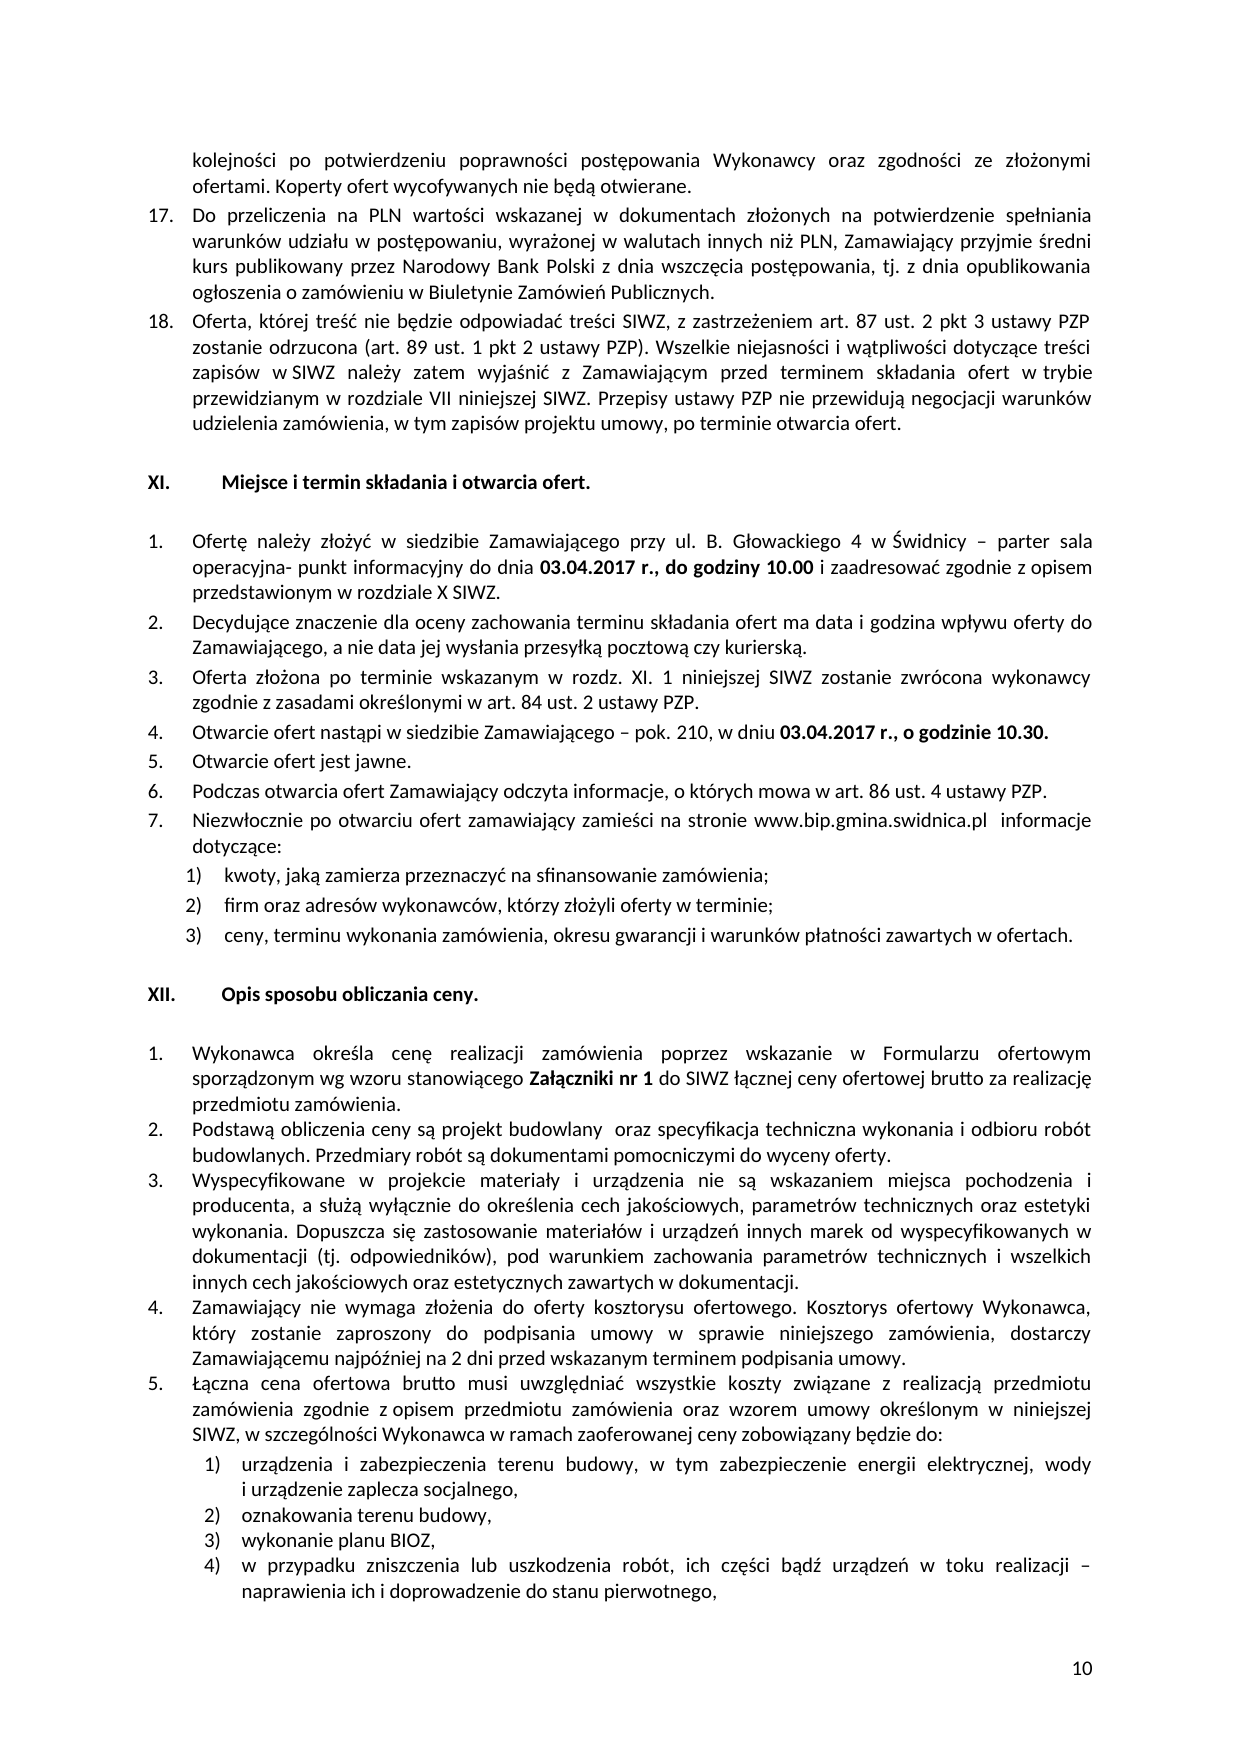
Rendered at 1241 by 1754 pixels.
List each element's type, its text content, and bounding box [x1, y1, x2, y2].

list kwoty, jaką zamierza przeznaczyć na sfinansowanie zamówienia; [185, 863, 1093, 888]
list Oferta, której treść nie będzie odpowiadać treści SIWZ, z zastrzeżeniem art. 87 ust. 2 pkt 3 ustawy PZP zostanie odrzucona (art. 89 ust. 1 pkt 2 ustawy PZP). Wszelkie niejasności i wątpliwości dotyczące treści zapisów w SIWZ należy zatem wyjaśnić z Zamawiającym przed terminem składania ofert w trybie przewidzianym w rozdziale VII niniejszej SIWZ. Przepisy ustawy PZP nie przewidują negocjacji warunków udzielenia zamówienia, w tym zapisów projektu umowy, po terminie otwarcia ofert. [148, 308, 1093, 436]
list Niezwłocznie po otwarciu ofert zamawiający zamieści na stronie www.bip.gmina.swidnica.pl informacje dotyczące: [148, 808, 1093, 858]
list ceny, terminu wykonania zamówienia, okresu gwarancji i warunków płatności zawartych w ofertach. [185, 922, 1093, 947]
list Oferta złożona po terminie wskazanym w rozdz. XI. 1 niniejszej SIWZ zostanie zwrócona wykonawcy zgodnie z zasadami określonymi w art. 84 ust. 2 ustawy PZP. [148, 664, 1093, 715]
list Wyspecyfikowane w projekcie materiały i urządzenia nie są wskazaniem miejsca pochodzenia i producenta, a służą wyłącznie do określenia cech jakościowych, parametrów technicznych oraz estetyki wykonania. Dopuszcza się zastosowanie materiałów i urządzeń innych marek od wyspecyfikowanych w dokumentacji (tj. odpowiedników), pod warunkiem zachowania parametrów technicznych i wszelkich innych cech jakościowych oraz estetycznych zawartych w dokumentacji. [148, 1167, 1093, 1294]
list Otwarcie ofert nastąpi w siedzibie Zamawiającego – pok. 210, w dniu 03.04.2017 r., o godzinie 10.30. [148, 719, 1093, 744]
list wykonanie planu BIOZ, [204, 1527, 1093, 1553]
text XI. Miejsce i termin składania i otwarcia ofert. [148, 469, 1093, 495]
list w przypadku zniszczenia lub uszkodzenia robót, ich części bądź urządzeń w toku realizacji – naprawienia ich i doprowadzenie do stanu pierwotnego, [204, 1553, 1093, 1603]
list Zamawiający nie wymaga złożenia do oferty kosztorysu ofertowego. Kosztorys ofertowy Wykonawca, który zostanie zaproszony do podpisania umowy w sprawie niniejszego zamówienia, dostarczy Zamawiającemu najpóźniej na 2 dni przed wskazanym terminem podpisania umowy. [148, 1294, 1093, 1371]
list Łączna cena ofertowa brutto musi uwzględniać wszystkie koszty związane z realizacją przedmiotu zamówienia zgodnie z opisem przedmiotu zamówienia oraz wzorem umowy określonym w niniejszej SIWZ, w szczególności Wykonawca w ramach zaoferowanej ceny zobowiązany będzie do: [148, 1371, 1093, 1447]
list urządzenia i zabezpieczenia terenu budowy, w tym zabezpieczenie energii elektrycznej, wody i urządzenie zaplecza socjalnego, [204, 1451, 1093, 1502]
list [148, 148, 1093, 198]
list oznakowania terenu budowy, [204, 1502, 1093, 1527]
list Otwarcie ofert jest jawne. [148, 748, 1093, 774]
text XII. Opis sposobu obliczania ceny. [148, 981, 1093, 1006]
list Decydujące znaczenie dla oceny zachowania terminu składania ofert ma data i godzina wpływu oferty do Zamawiającego, a nie data jej wysłania przesyłką pocztową czy kurierską. [148, 609, 1093, 660]
list firm oraz adresów wykonawców, którzy złożyli oferty w terminie; [185, 892, 1093, 918]
list Wykonawca określa cenę realizacji zamówienia poprzez wskazanie w Formularzu ofertowym sporządzonym wg wzoru stanowiącego Załączniki nr 1 do SIWZ łącznej ceny ofertowej brutto za realizację przedmiotu zamówienia. [148, 1040, 1093, 1116]
list Podstawą obliczenia ceny są projekt budowlany oraz specyfikacja techniczna wykonania i odbioru robót budowlanych. Przedmiary robót są dokumentami pomocniczymi do wyceny oferty. [148, 1116, 1093, 1167]
list Podczas otwarcia ofert Zamawiający odczyta informacje, o których mowa w art. 86 ust. 4 ustawy PZP. [148, 778, 1093, 803]
list Ofertę należy złożyć w siedzibie Zamawiającego przy ul. B. Głowackiego 4 w Świdnicy – parter sala operacyjna- punkt informacyjny do dnia 03.04.2017 r., do godziny 10.00 i zaadresować zgodnie z opisem przedstawionym w rozdziale X SIWZ. [148, 528, 1093, 605]
list Do przeliczenia na PLN wartości wskazanej w dokumentach złożonych na potwierdzenie spełniania warunków udziału w postępowaniu, wyrażonej w walutach innych niż PLN, Zamawiający przyjmie średni kurs publikowany przez Narodowy Bank Polski z dnia wszczęcia postępowania, tj. z dnia opublikowania ogłoszenia o zamówieniu w Biuletynie Zamówień Publicznych. [148, 203, 1093, 304]
